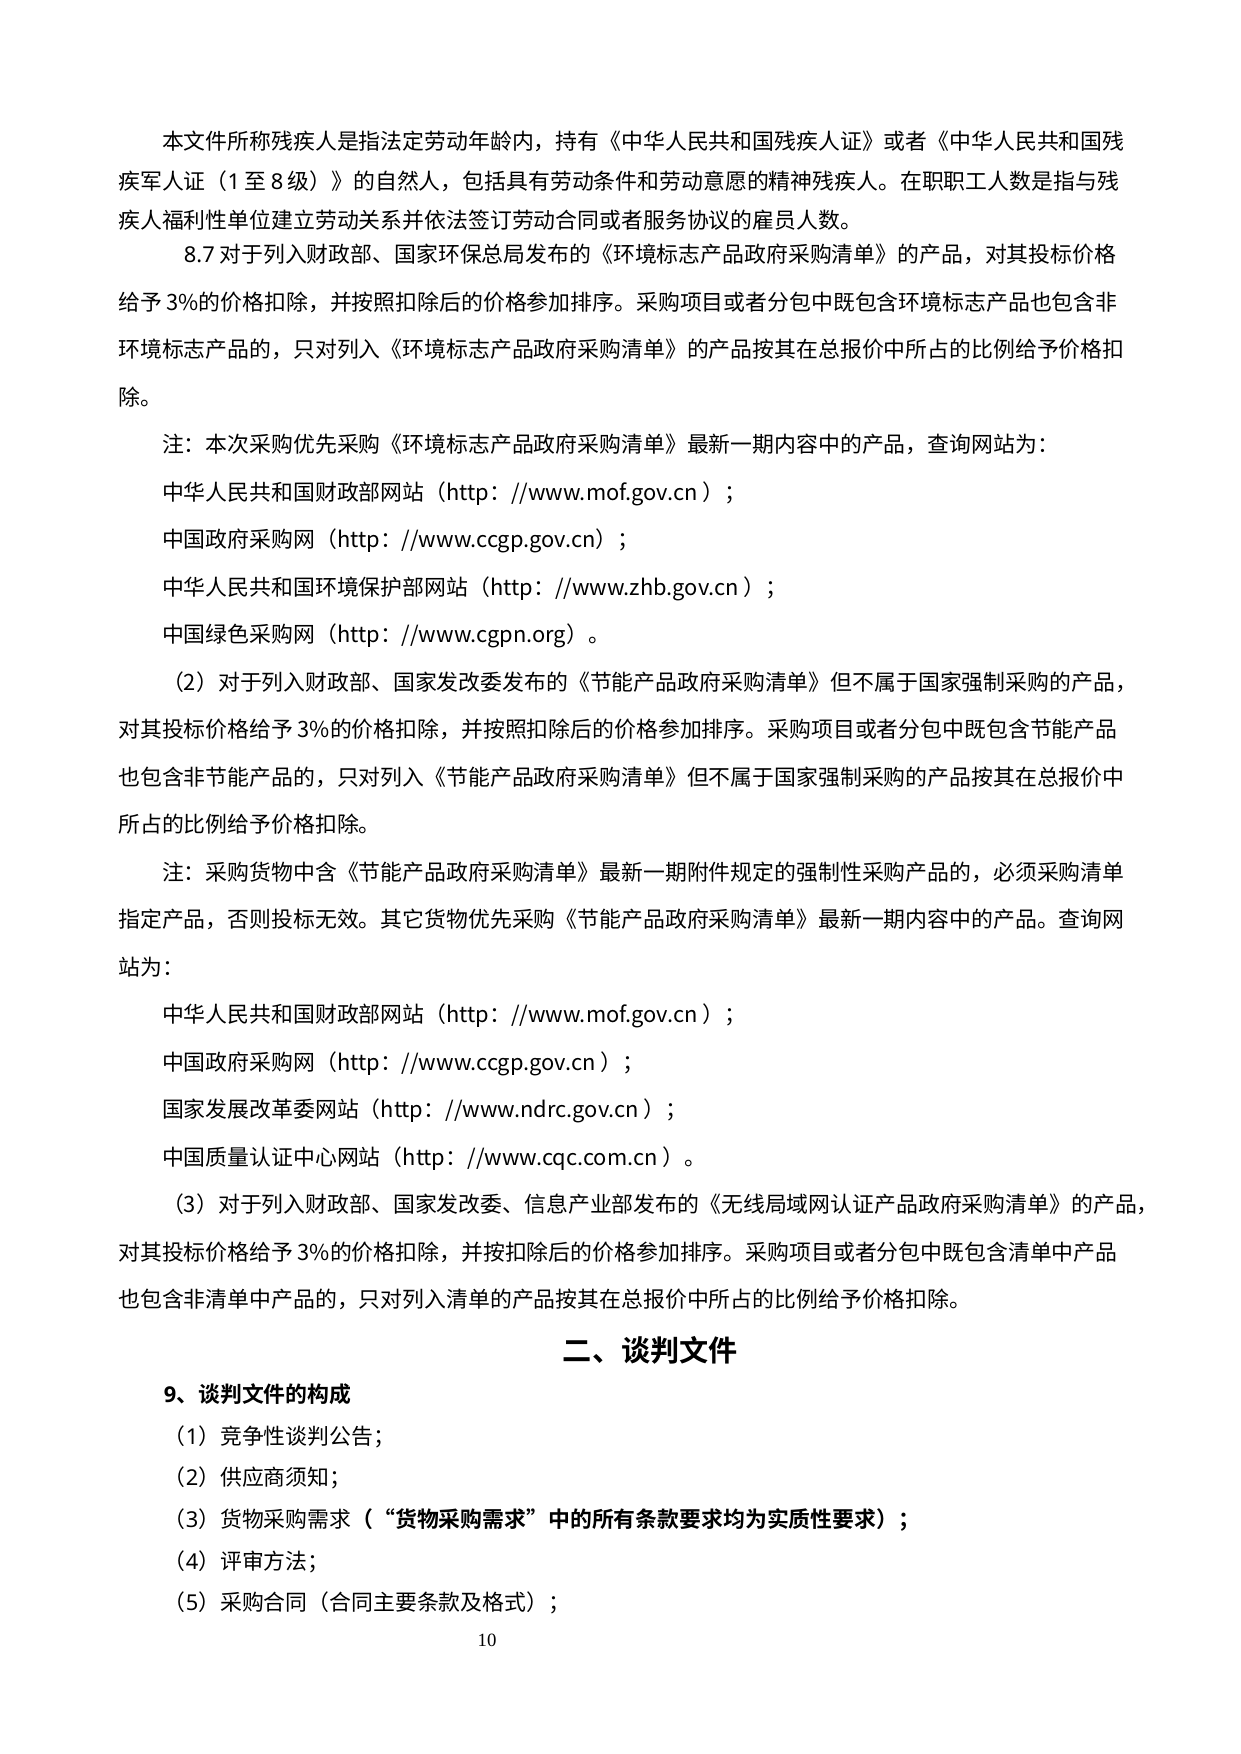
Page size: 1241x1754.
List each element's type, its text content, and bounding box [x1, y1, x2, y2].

text （3）对于列入财政部、国家发改委、信息产业部发布的《无线局域网认证产品政府采购清单》的产品，对其投标价格给予3%的价格扣除，并按扣除后的价格参加排序。采购项目或者分包中既包含清单中产品也包含非清单中产品的，只对列入清单的产品按其在总报价中所占的比例给予价格扣除。 [118, 1187, 1137, 1314]
text 注：采购货物中含《节能产品政府采购清单》最新一期附件规定的强制性采购产品的，必须采购清单指定产品，否则投标无效。其它货物优先采购《节能产品政府采购清单》最新一期内容中的产品。查询网站为： [118, 854, 1137, 981]
text 中国政府采购网（http：//www.ccgp.gov.cn）； [118, 522, 1137, 554]
text （5）采购合同（合同主要条款及格式）； [118, 1577, 1137, 1619]
text 本文件所称残疾人是指法定劳动年龄内，持有《中华人民共和国残疾人证》或者《中华人民共和国残疾军人证（1至8级）》的自然人，包括具有劳动条件和劳动意愿的精神残疾人。在职职工人数是指与残疾人福利性单位建立劳动关系并依法签订劳动合同或者服务协议的雇员人数。 [118, 118, 1137, 237]
text 中国绿色采购网（http：//www.cgpn.org）。 [118, 617, 1137, 649]
text 9、谈判文件的构成 [118, 1369, 1137, 1411]
text 中华人民共和国环境保护部网站（http：//www.zhb.gov.cn ）； [118, 569, 1137, 601]
text 中华人民共和国财政部网站（http：//www.mof.gov.cn ）； [118, 474, 1137, 506]
text 二、谈判文件 [118, 1329, 1137, 1369]
text 中华人民共和国财政部网站（http：//www.mof.gov.cn ）； [118, 997, 1137, 1029]
text 注：本次采购优先采购《环境标志产品政府采购清单》最新一期内容中的产品，查询网站为： [118, 427, 1137, 459]
text （2）对于列入财政部、国家发改委发布的《节能产品政府采购清单》但不属于国家强制采购的产品，对其投标价格给予3%的价格扣除，并按照扣除后的价格参加排序。采购项目或者分包中既包含节能产品也包含非节能产品的，只对列入《节能产品政府采购清单》但不属于国家强制采购的产品按其在总报价中所占的比例给予价格扣除。 [118, 664, 1137, 839]
text （2）供应商须知； [118, 1452, 1137, 1494]
text （4）评审方法； [118, 1536, 1137, 1577]
text 中国政府采购网（http：//www.ccgp.gov.cn ）； [118, 1044, 1137, 1076]
text 8.7对于列入财政部、国家环保总局发布的《环境标志产品政府采购清单》的产品，对其投标价格给予3%的价格扣除，并按照扣除后的价格参加排序。采购项目或者分包中既包含环境标志产品也包含非环境标志产品的，只对列入《环境标志产品政府采购清单》的产品按其在总报价中所占的比例给予价格扣除。 [118, 237, 1137, 411]
text 中国质量认证中心网站（http：//www.cqc.com.cn ）。 [118, 1139, 1137, 1171]
text （3）货物采购需求（“货物采购需求”中的所有条款要求均为实质性要求）； [118, 1494, 1137, 1536]
text 国家发展改革委网站（http：//www.ndrc.gov.cn ）； [118, 1092, 1137, 1124]
text （1）竞争性谈判公告； [118, 1411, 1137, 1452]
